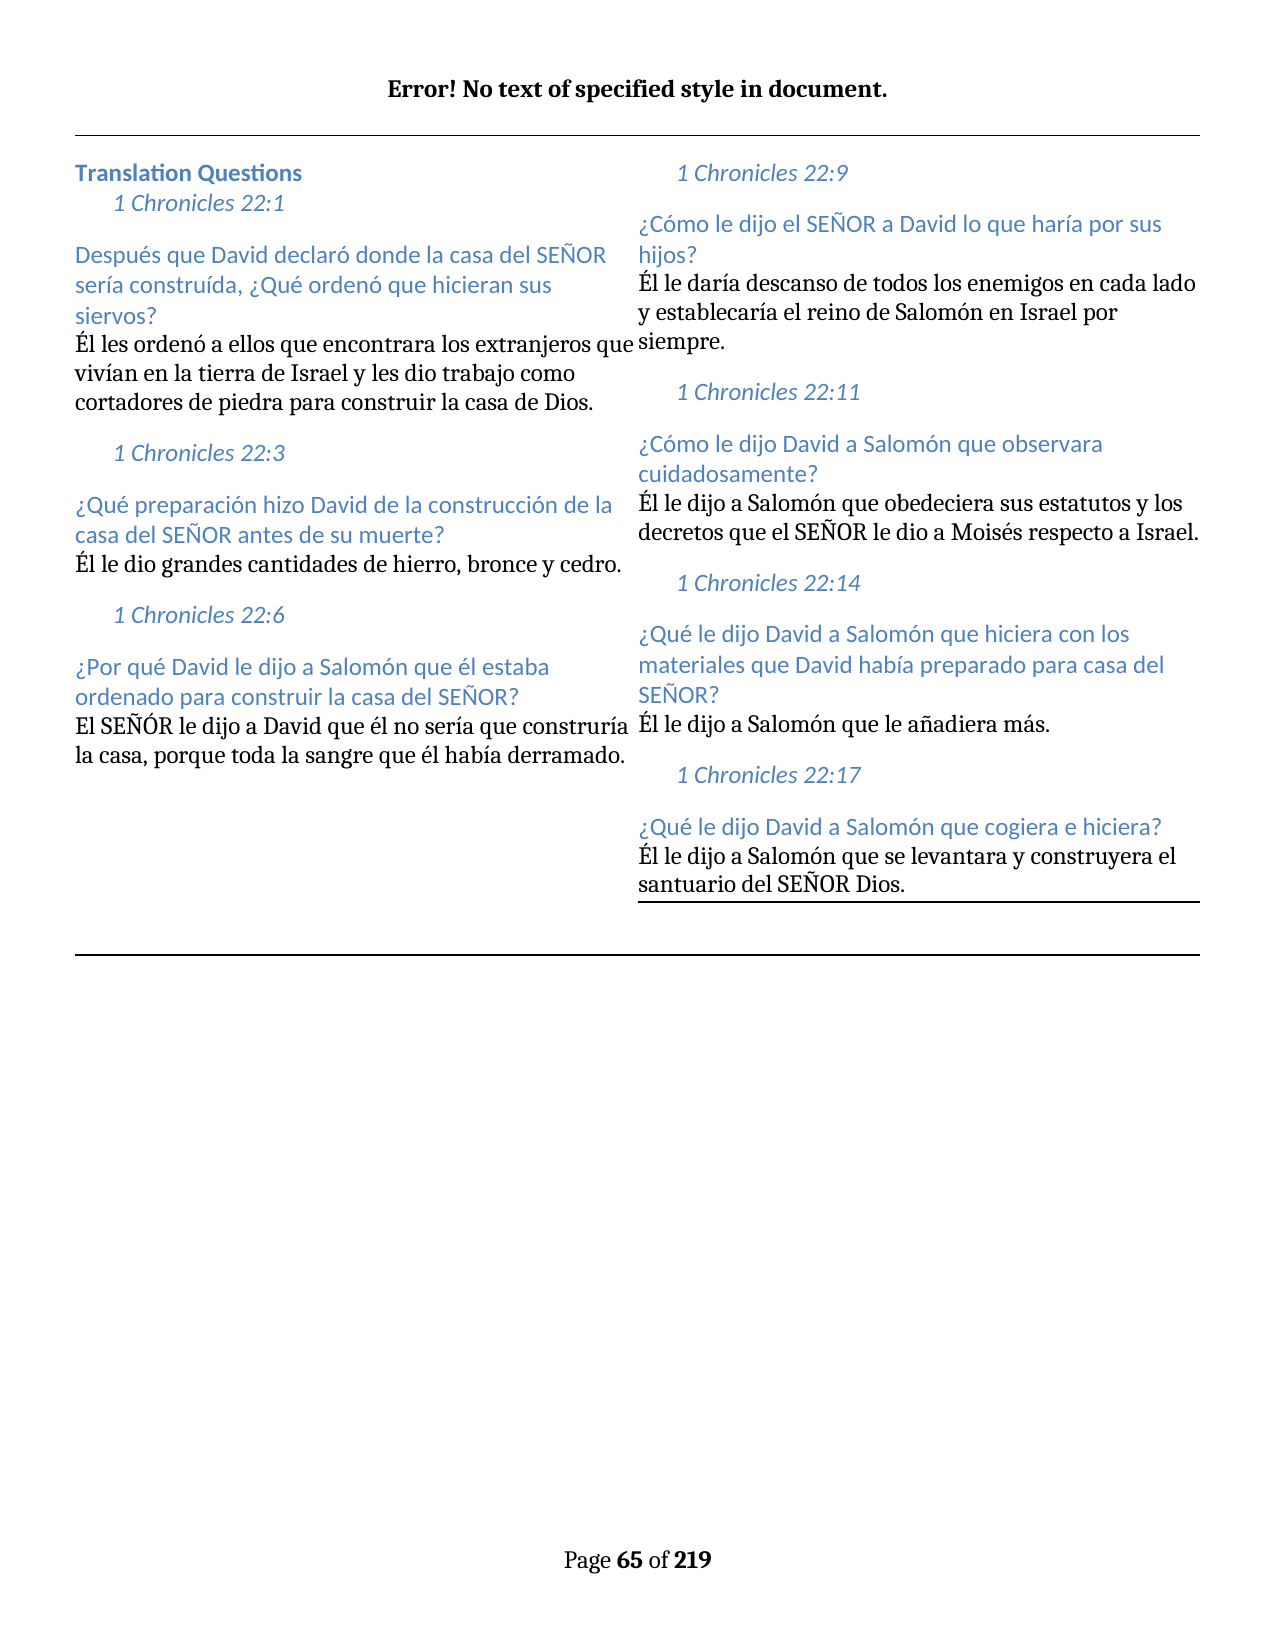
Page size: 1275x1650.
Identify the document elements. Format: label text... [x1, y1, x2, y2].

subtitle ¿Qué le dijo David a Salomón que cogiera e hiciera? [638, 811, 1200, 842]
subtitle 1 Chronicles 22:6 [75, 599, 637, 630]
text El SEÑÓR le dijo a David que él no sería que construría la casa, porque toda la sangre que él había derramado. [75, 712, 637, 769]
subtitle 1 Chronicles 22:17 [638, 760, 1200, 790]
subtitle ¿Qué le dijo David a Salomón que hiciera con los materiales que David había preparado para casa del SEÑOR? [638, 618, 1200, 710]
subtitle 1 Chronicles 22:9 [638, 157, 1200, 187]
subtitle ¿Qué preparación hizo David de la construcción de la casa del SEÑOR antes de su muerte? [75, 489, 637, 550]
subtitle ¿Por qué David le dijo a Salomón que él estaba ordenado para construir la casa del SEÑOR? [75, 651, 637, 712]
text Él le dijo a Salomón que obedeciera sus estatutos y los decretos que el SEÑOR le dio a Moisés respecto a Israel. [638, 489, 1200, 546]
subtitle 1 Chronicles 22:11 [638, 376, 1200, 407]
text Él le dio grandes cantidades de hierro, bronce y cedro. [75, 550, 637, 579]
subtitle ¿Cómo le dijo el SEÑOR a David lo que haría por sus hijos? [638, 208, 1200, 269]
subtitle 1 Chronicles 22:3 [75, 437, 637, 468]
subtitle ¿Cómo le dijo David a Salomón que observara cuidadosamente? [638, 428, 1200, 489]
subtitle 1 Chronicles 22:1 [75, 187, 637, 218]
subtitle Después que David declaró donde la casa del SEÑOR sería construída, ¿Qué ordenó que hicieran sus siervos? [75, 239, 637, 330]
text Él le daría descanso de todos los enemigos en cada lado y establecaría el reino de Salomón en Israel por siempre. [638, 269, 1200, 356]
text Él les ordenó a ellos que encontrara los extranjeros que vivían en la tierra de Israel y les dio trabajo como cortadores de piedra para construir la casa de Dios. [75, 330, 637, 417]
subtitle Translation Questions [75, 157, 637, 187]
text Él le dijo a Salomón que le añadiera más. [638, 710, 1200, 739]
text Él le dijo a Salomón que se levantara y construyera el santuario del SEÑOR Dios. [638, 842, 1200, 901]
subtitle 1 Chronicles 22:14 [638, 567, 1200, 598]
